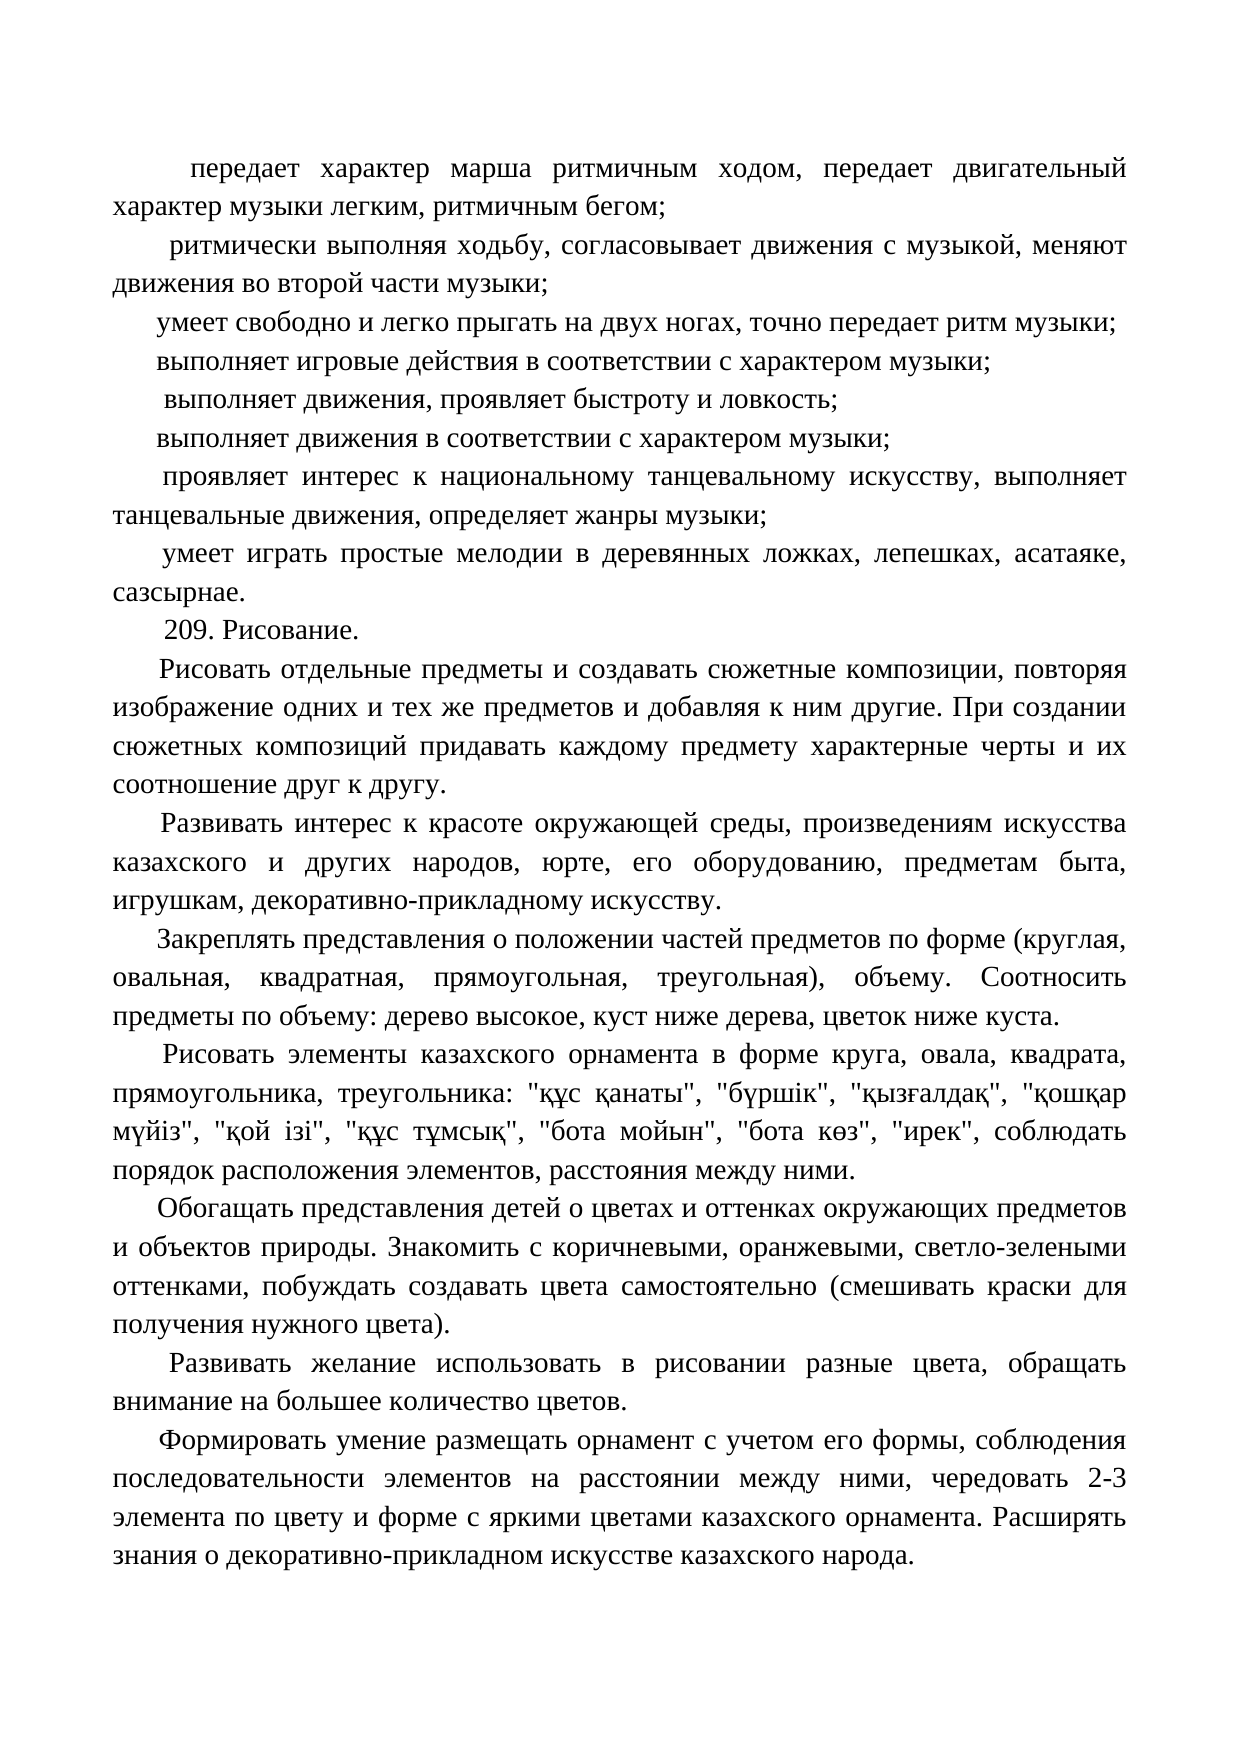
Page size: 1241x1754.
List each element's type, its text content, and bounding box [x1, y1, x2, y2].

text Рисовать элементы казахского орнамента в форме круга, овала, квадрата, прямоугольника, треугольника: "құс қанаты", "бүршік", "қызғалдақ", "қошқар мүйіз", "қой ізі", "құс тұмсық", "бота мойын", "бота көз", "ирек", соблюдать порядок расположения элементов, расстояния между ними. [112, 1036, 1128, 1186]
text Рисовать отдельные предметы и создавать сюжетные композиции, повторяя изображение одних и тех же предметов и добавляя к ним другие. При создании сюжетных композиций придавать каждому предмету характерные черты и их соотношение друг к другу. [112, 651, 1128, 800]
text умеет свободно и легко прыгать на двух ногах, точно передает ритм музыки; [112, 304, 1128, 338]
text передает характер марша ритмичным ходом, передает двигательный характер музыки легким, ритмичным бегом; [112, 150, 1128, 222]
text выполняет движения, проявляет быстроту и ловкость; [112, 381, 1128, 415]
text проявляет интерес к национальному танцевальному искусству, выполняет танцевальные движения, определяет жанры музыки; [112, 458, 1128, 530]
text Закреплять представления о положении частей предметов по форме (круглая, овальная, квадратная, прямоугольная, треугольная), объему. Соотносить предметы по объему: дерево высокое, куст ниже дерева, цветок ниже куста. [112, 921, 1128, 1031]
text выполняет игровые действия в соответствии с характером музыки; [112, 343, 1128, 376]
text выполняет движения в соответствии с характером музыки; [112, 420, 1128, 453]
text Развивать желание использовать в рисовании разные цвета, обращать внимание на большее количество цветов. [112, 1345, 1128, 1417]
text умеет играть простые мелодии в деревянных ложках, лепешках, асатаяке, сазсырнае. [112, 535, 1128, 607]
text Формировать умение размещать орнамент с учетом его формы, соблюдения последовательности элементов на расстоянии между ними, чередовать 2-3 элемента по цвету и форме с яркими цветами казахского орнамента. Расширять знания о декоративно-прикладном искусстве казахского народа. [112, 1422, 1128, 1571]
text 209. Рисование. [112, 612, 1128, 646]
text Развивать интерес к красоте окружающей среды, произведениям искусства казахского и других народов, юрте, его оборудованию, предметам быта, игрушкам, декоративно-прикладному искусству. [112, 805, 1128, 916]
text ритмически выполняя ходьбу, согласовывает движения с музыкой, меняют движения во второй части музыки; [112, 227, 1128, 299]
text Обогащать представления детей о цветах и оттенках окружающих предметов и объектов природы. Знакомить с коричневыми, оранжевыми, светло-зелеными оттенками, побуждать создавать цвета самостоятельно (смешивать краски для получения нужного цвета). [112, 1191, 1128, 1340]
